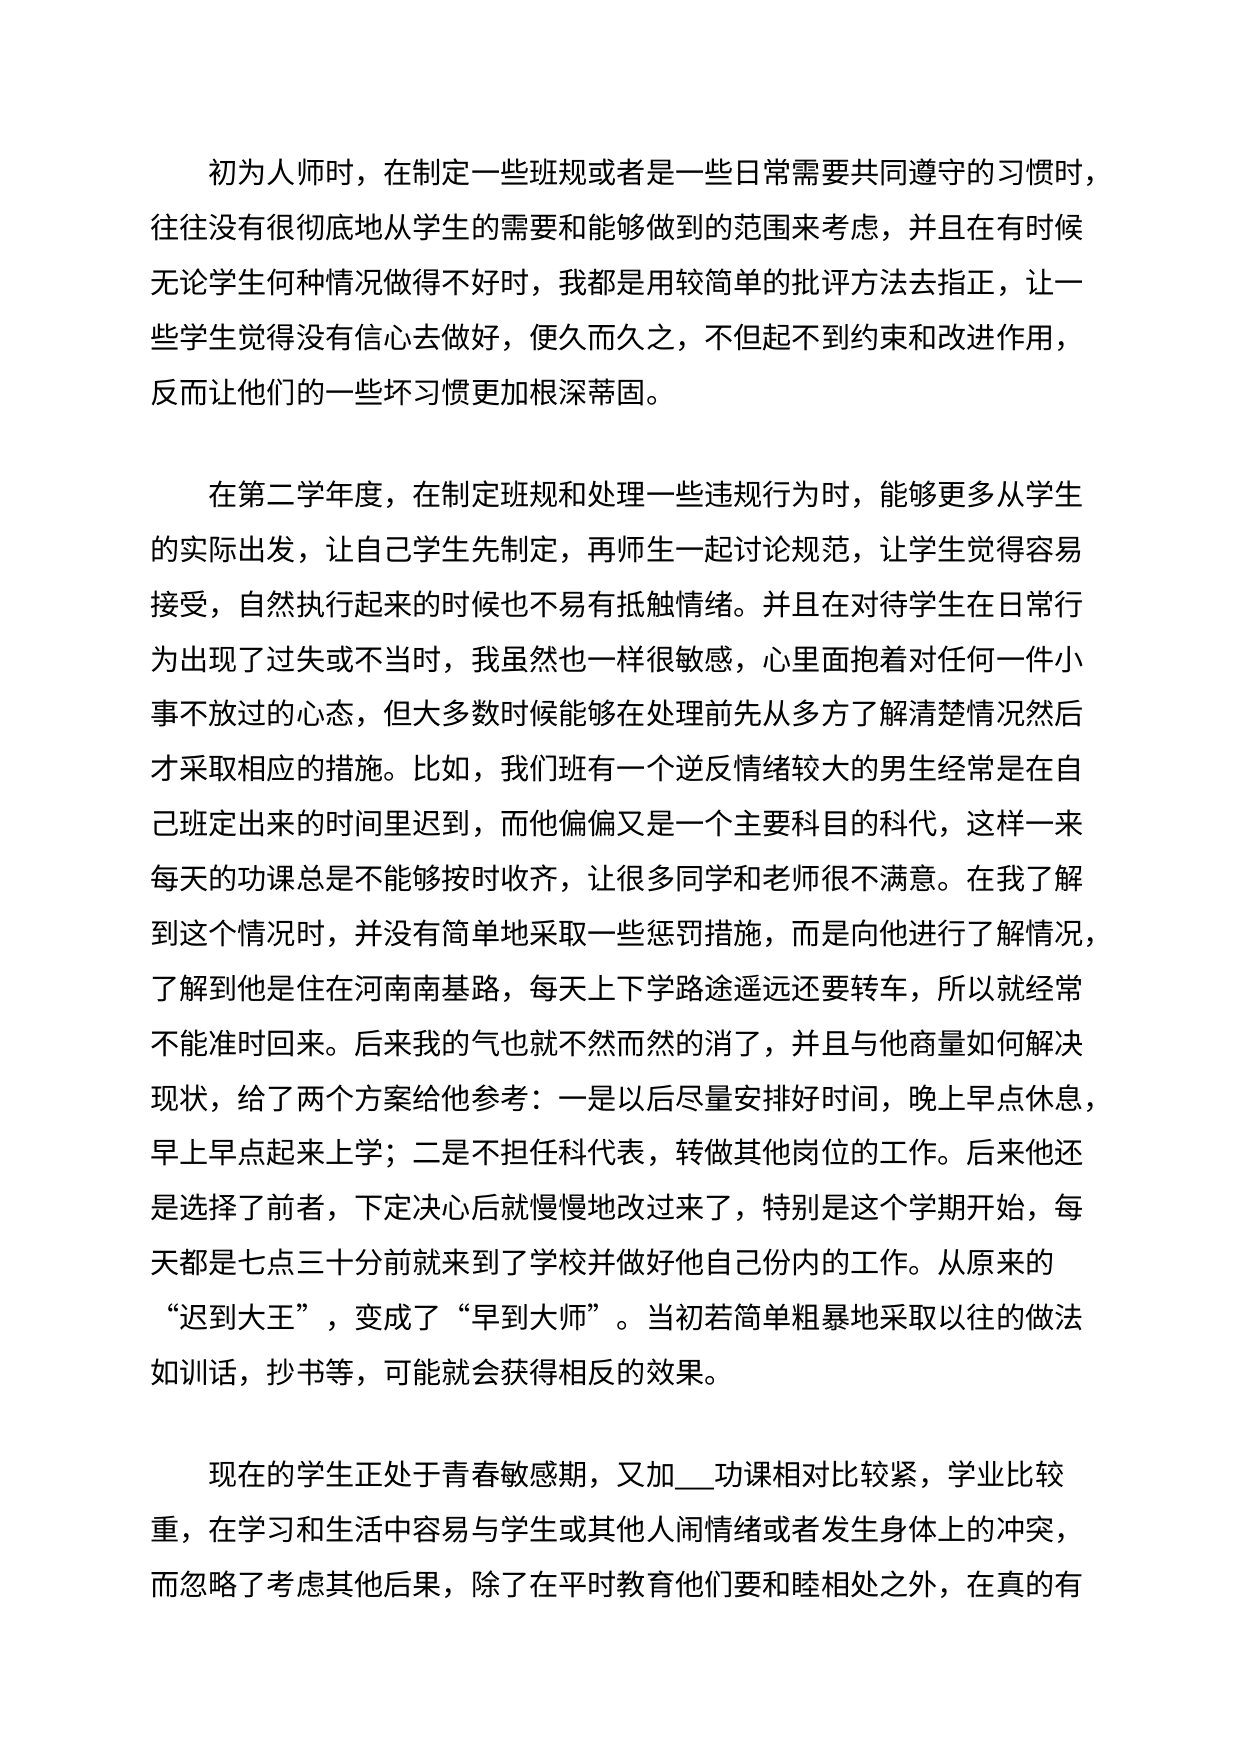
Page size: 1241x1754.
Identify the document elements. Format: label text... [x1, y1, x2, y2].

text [150, 1451, 1090, 1604]
text 在第二学年度，在制定班规和处理一些违规行为时，能够更多从学生的实际出发，让自己学生先制定，再师生一起讨论规范，让学生觉得容易接受，自然执行起来的时候也不易有抵触情绪。并且在对待学生在日常行为出现了过失或不当时，我虽然也一样很敏感，心里面抱着对任何一件小事不放过的心态，但大多数时候能够在处理前先从多方了解清楚情况然后才采取相应的措施。比如，我们班有一个逆反情绪较大的男生经常是在自己班定出来的时间里迟到，而他偏偏又是一个主要科目的科代，这样一来每天的功课总是不能够按时收齐，让很多同学和老师很不满意。在我了解到这个情况时，并没有简单地采取一些惩罚措施，而是向他进行了解情况，了解到他是住在河南南基路，每天上下学路途遥远还要转车，所以就经常不能准时回来。后来我的气也就不然而然的消了，并且与他商量如何解决现状，给了两个方案给他参考：一是以后尽量安排好时间，晚上早点休息，早上早点起来上学；二是不担任科代表，转做其他岗位的工作。后来他还是选择了前者，下定决心后就慢慢地改过来了，特别是这个学期开始，每天都是七点三十分前就来到了学校并做好他自己份内的工作。从原来的“迟到大王”，变成了“早到大师”。当初若简单粗暴地采取以往的做法如训话，抄书等，可能就会获得相反的效果。 [150, 471, 1090, 1392]
text 初为人师时，在制定一些班规或者是一些日常需要共同遵守的习惯时，往往没有很彻底地从学生的需要和能够做到的范围来考虑，并且在有时候无论学生何种情况做得不好时，我都是用较简单的批评方法去指正，让一些学生觉得没有信心去做好，便久而久之，不但起不到约束和改进作用，反而让他们的一些坏习惯更加根深蒂固。 [150, 150, 1090, 412]
